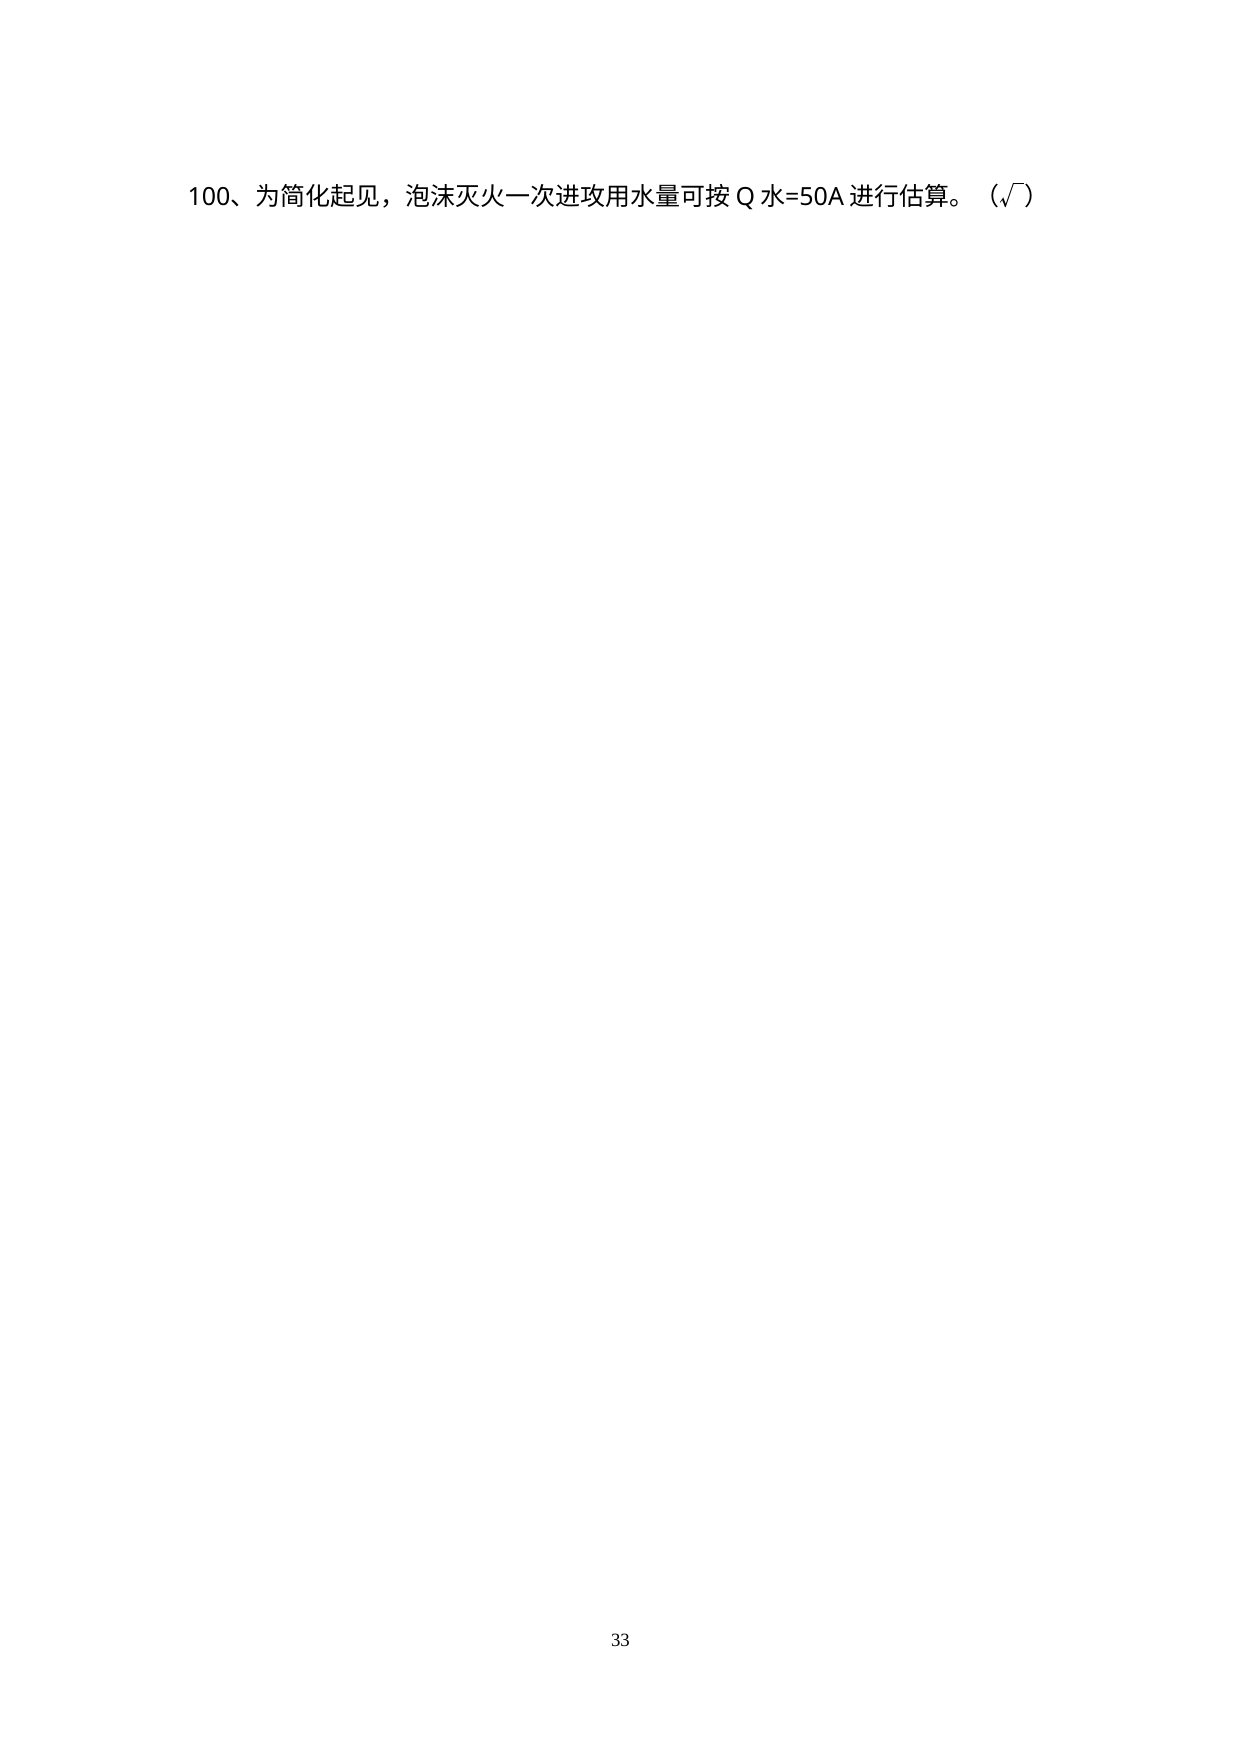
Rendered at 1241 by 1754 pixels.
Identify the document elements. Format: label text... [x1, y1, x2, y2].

text 100、为简化起见，泡沫灭火一次进攻用水量可按Q水=50A进行估算。（√） [187, 162, 1053, 227]
